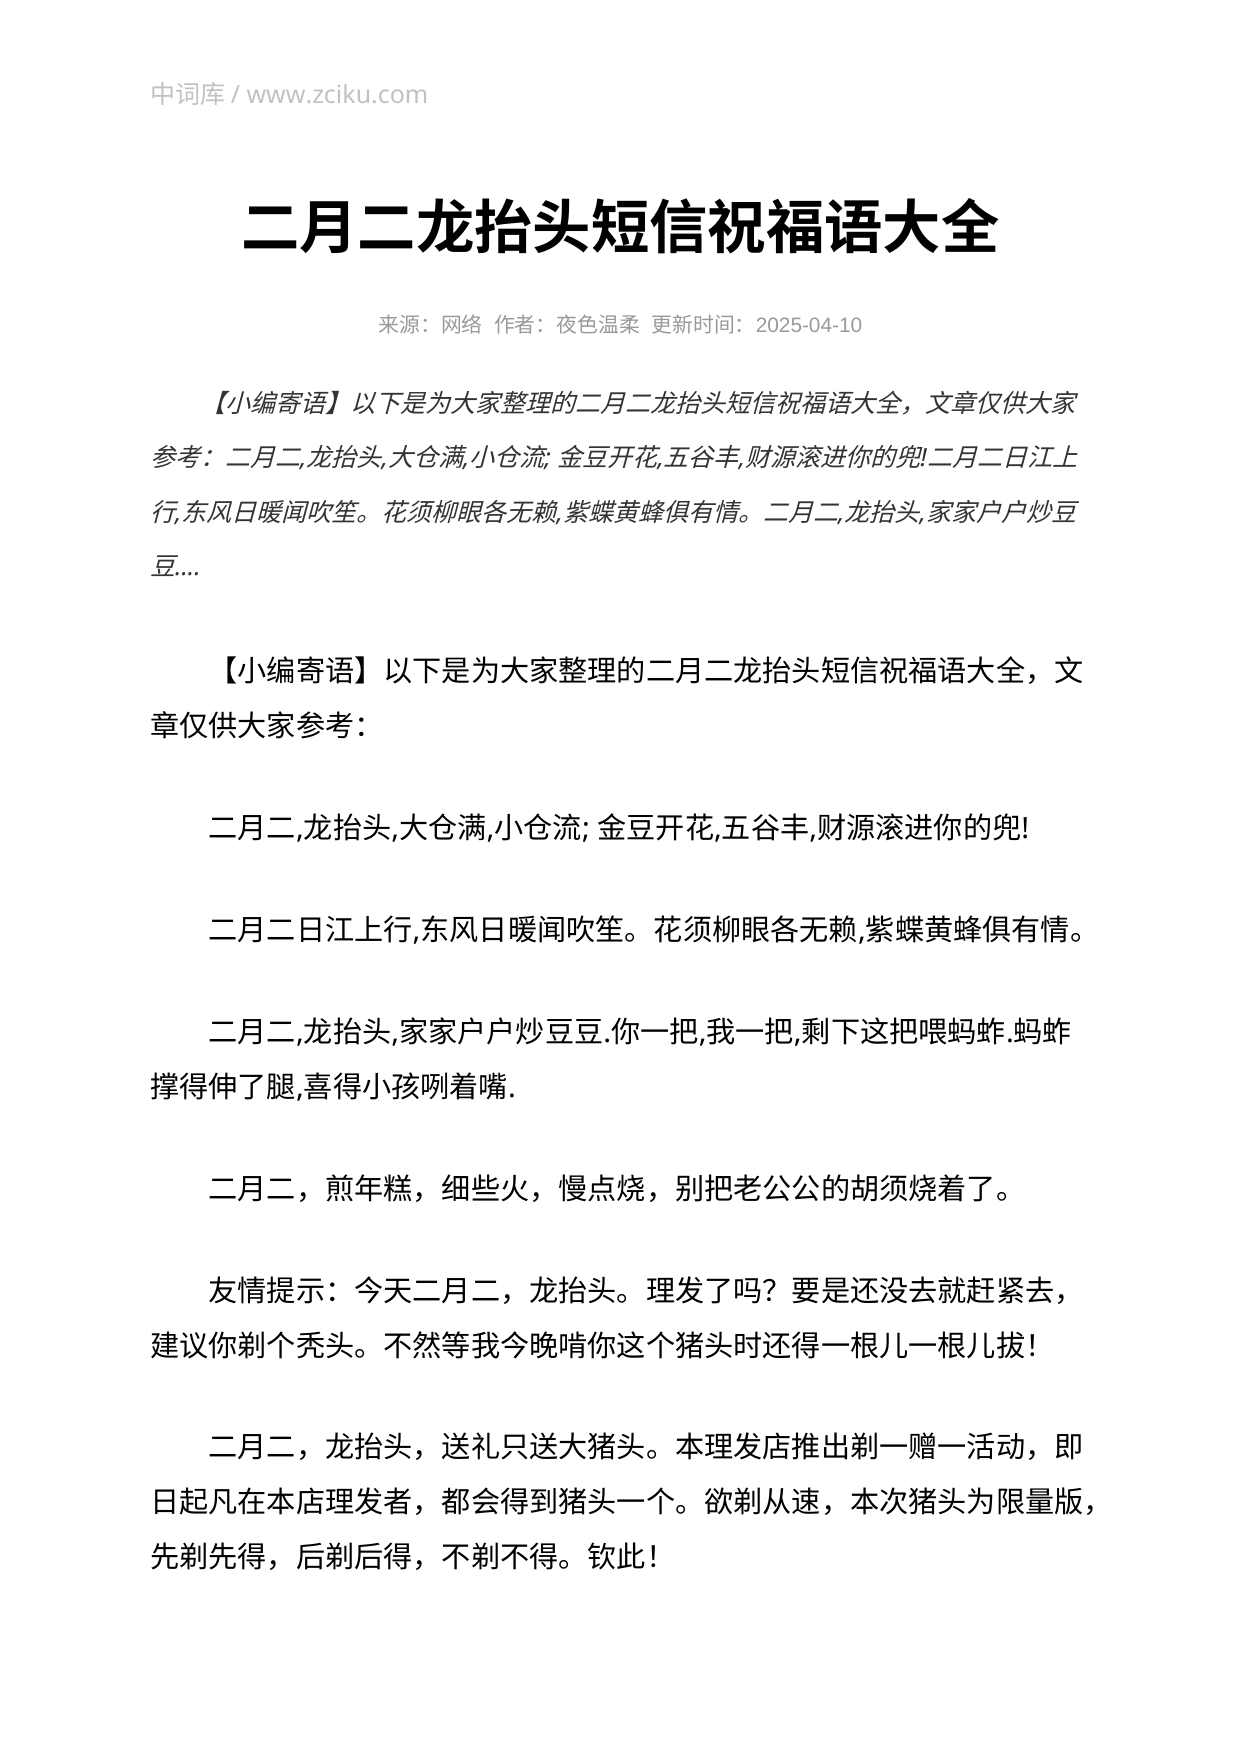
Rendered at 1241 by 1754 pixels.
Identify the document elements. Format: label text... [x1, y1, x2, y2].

text 来源：网络 作者：夜色温柔 更新时间：2025-04-10 [150, 313, 1090, 337]
text 【小编寄语】以下是为大家整理的二月二龙抬头短信祝福语大全，文章仅供大家参考：二月二,龙抬头,大仓满,小仓流; 金豆开花,五谷丰,财源滚进你的兜!二月二日江上行,东风日暖闻吹笙。花须柳眼各无赖,紫蝶黄蜂俱有情。二月二,龙抬头,家家户户炒豆豆.... [150, 383, 1090, 583]
text 二月二，龙抬头，送礼只送大猪头。本理发店推出剃一赠一活动，即日起凡在本店理发者，都会得到猪头一个。欲剃从速，本次猪头为限量版，先剃先得，后剃后得，不剃不得。钦此！ [150, 1424, 1090, 1576]
text 【小编寄语】以下是为大家整理的二月二龙抬头短信祝福语大全，文章仅供大家参考： [150, 648, 1090, 745]
text 二月二,龙抬头,大仓满,小仓流; 金豆开花,五谷丰,财源滚进你的兜! [150, 804, 1090, 847]
text 二月二，煎年糕，细些火，慢点烧，别把老公公的胡须烧着了。 [150, 1165, 1090, 1208]
text 二月二日江上行,东风日暖闻吹笙。花须柳眼各无赖,紫蝶黄蜂俱有情。 [150, 906, 1090, 949]
text 二月二,龙抬头,家家户户炒豆豆.你一把,我一把,剩下这把喂蚂蚱.蚂蚱撑得伸了腿,喜得小孩咧着嘴. [150, 1008, 1090, 1106]
subtitle 二月二龙抬头短信祝福语大全 [150, 181, 1090, 266]
text 友情提示：今天二月二，龙抬头。理发了吗？要是还没去就赶紧去，建议你剃个秃头。不然等我今晚啃你这个猪头时还得一根儿一根儿拔！ [150, 1267, 1090, 1364]
